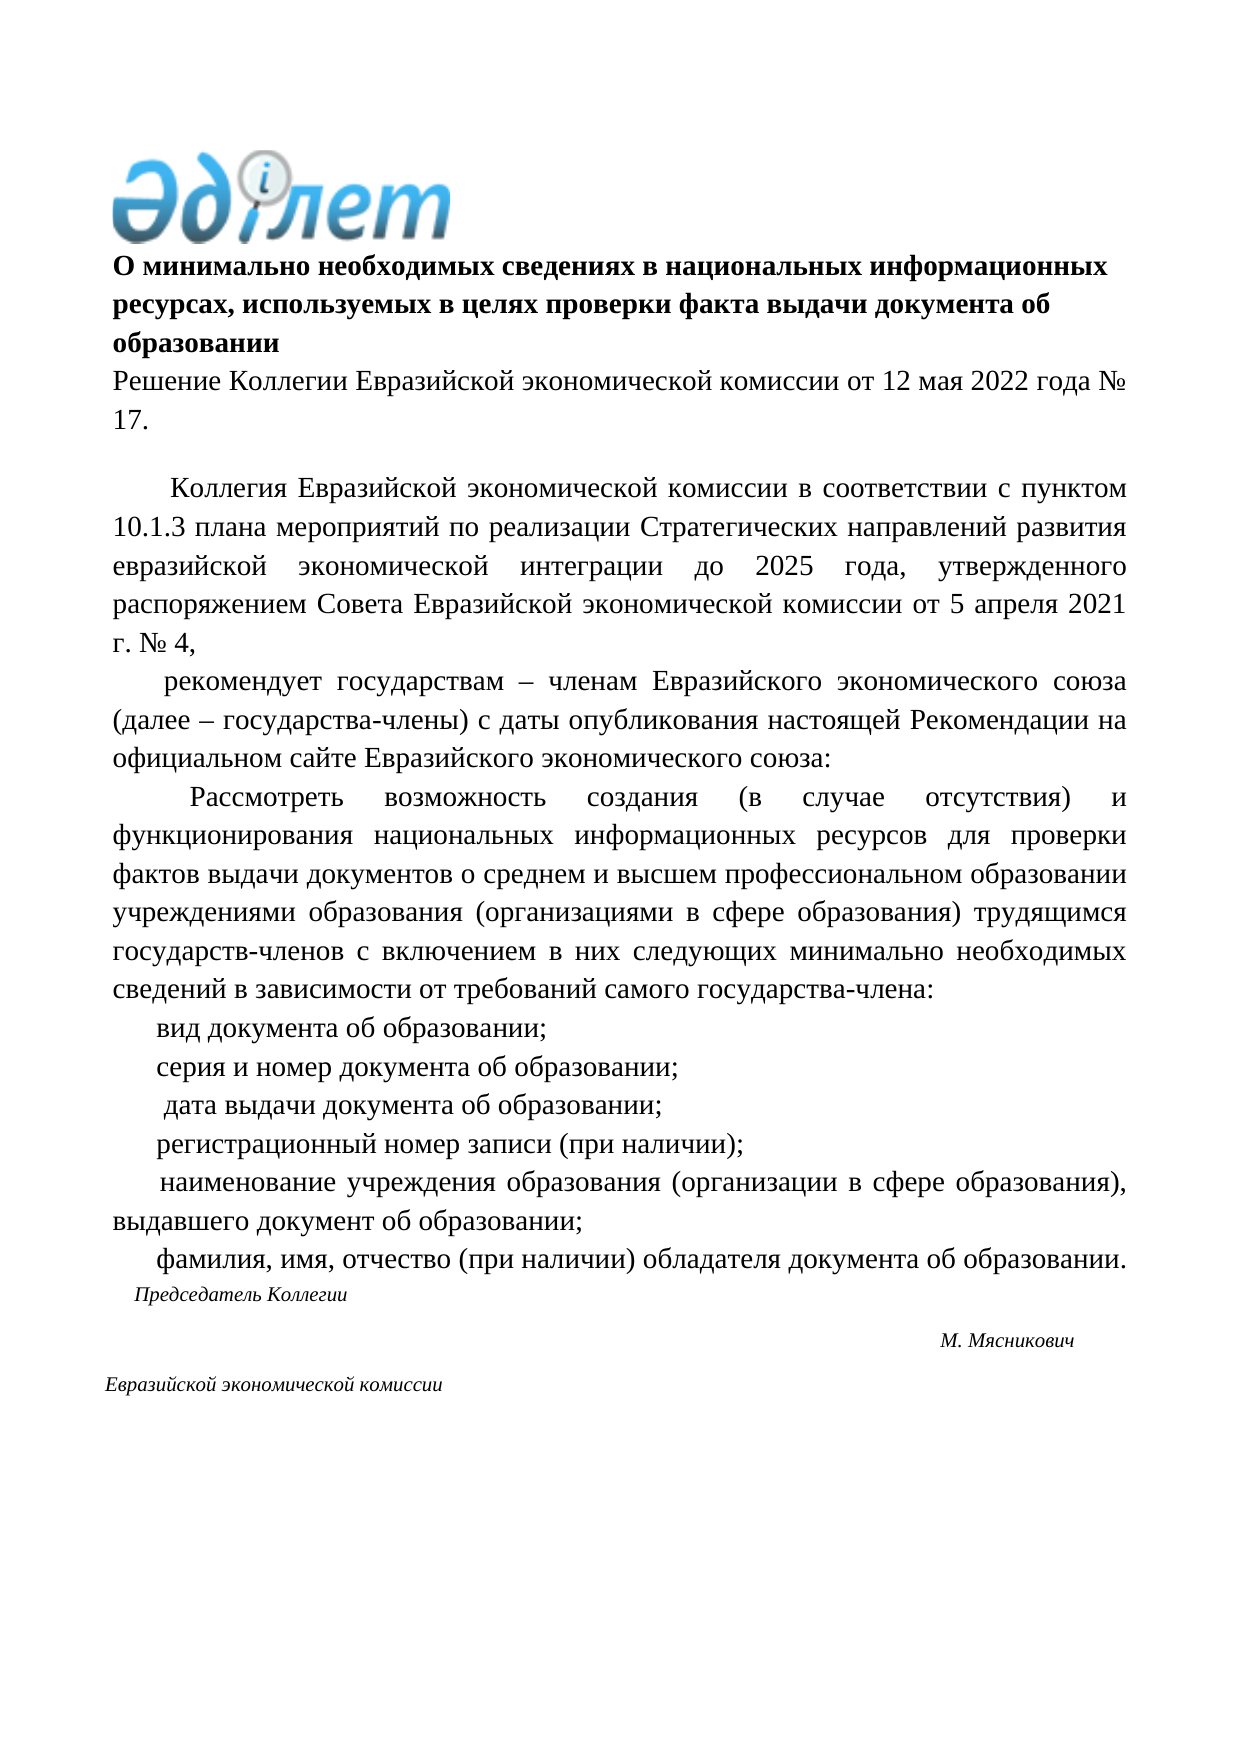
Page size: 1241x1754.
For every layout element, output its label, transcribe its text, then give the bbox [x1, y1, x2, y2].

text серия и номер документа об образовании; [112, 1049, 1128, 1082]
text Рассмотреть возможность создания (в случае отсутствия) и функционирования национальных информационных ресурсов для проверки фактов выдачи документов о среднем и высшем профессиональном образовании учреждениями образования (организациями в сфере образования) трудящимся государств-членов с включением в них следующих минимально необходимых сведений в зависимости от требований самого государства-члена: [112, 779, 1128, 1005]
text О минимально необходимых сведениях в национальных информационных ресурсах, используемых в целях проверки факта выдачи документа об образовании [112, 248, 1128, 358]
text вид документа об образовании; [112, 1010, 1128, 1044]
text Коллегия Евразийской экономической комиссии в соответствии с пунктом 10.1.3 плана мероприятий по реализации Стратегических направлений развития евразийской экономической интеграции до 2025 года, утвержденного распоряжением Совета Евразийской экономической комиссии от 5 апреля 2021 г. № 4, [112, 471, 1128, 658]
text дата выдачи документа об образовании; [112, 1087, 1128, 1121]
text рекомендует государствам – членам Евразийского экономического союза (далее – государства-члены) с даты опубликования настоящей Рекомендации на официальном сайте Евразийского экономического союза: [112, 663, 1128, 774]
table_header М. Мясникович [939, 1280, 1240, 1403]
text Решение Коллегии Евразийской экономической комиссии от 12 мая 2022 года № 17. [112, 363, 1128, 435]
text регистрационный номер записи (при наличии); [112, 1126, 1128, 1159]
text фамилия, имя, отчество (при наличии) обладателя документа об образовании. [112, 1241, 1128, 1275]
picture [112, 150, 451, 244]
table_header Председатель Коллегии Евразийской экономической комиссии [101, 1280, 939, 1403]
text наименование учреждения образования (организации в сфере образования), выдавшего документ об образовании; [112, 1164, 1128, 1236]
